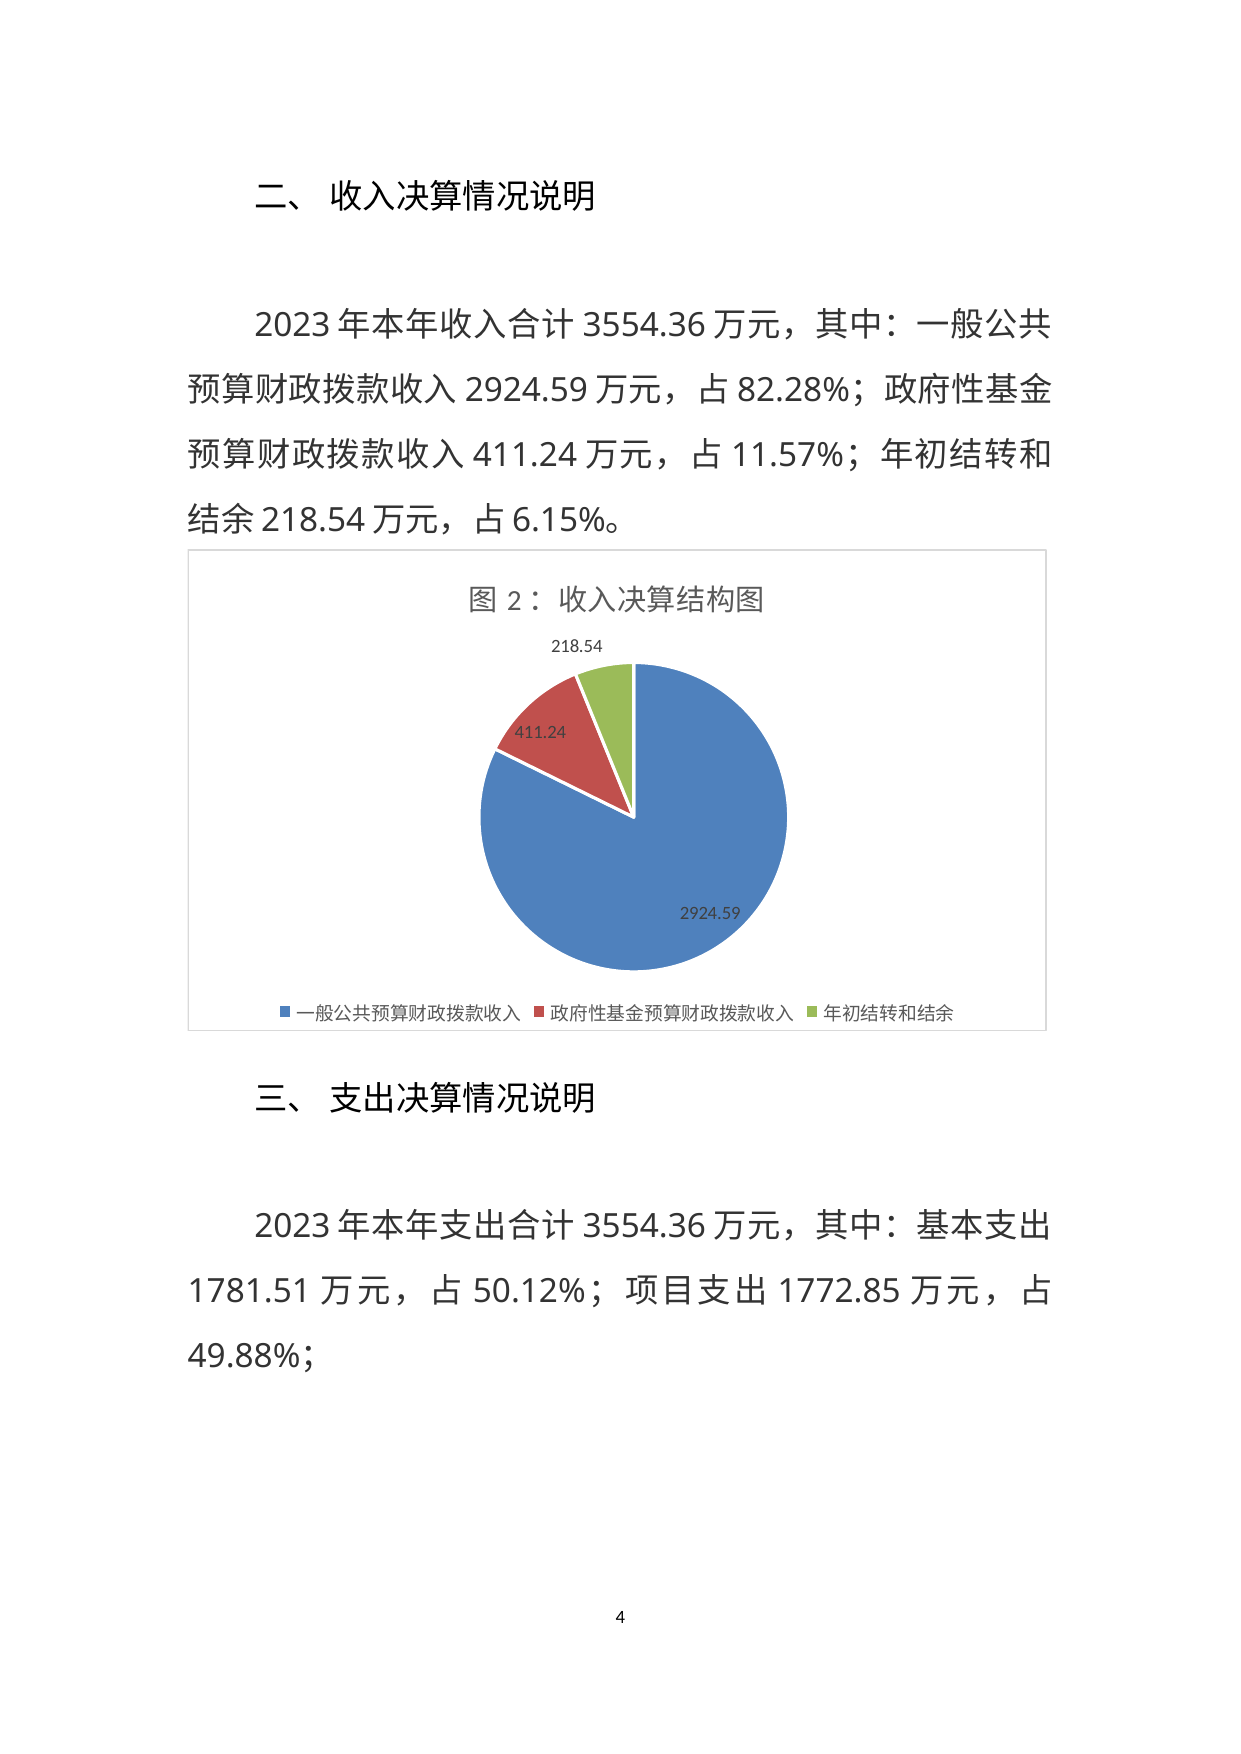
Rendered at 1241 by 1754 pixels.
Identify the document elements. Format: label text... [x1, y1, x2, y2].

text 2023年本年收入合计3554.36万元，其中：一般公共预算财政拨款收入2924.59万元，占82.28%；政府性基金预算财政拨款收入411.24万元，占11.57%；年初结转和结余218.54万元，占6.15%。 [187, 289, 1053, 549]
text 2023年本年支出合计3554.36万元，其中：基本支出1781.51万元，占50.12%；项目支出1772.85万元，占49.88%； [187, 1191, 1053, 1386]
subtitle 收入决算情况说明 [254, 162, 1053, 227]
subtitle 支出决算情况说明 [254, 1064, 1053, 1129]
